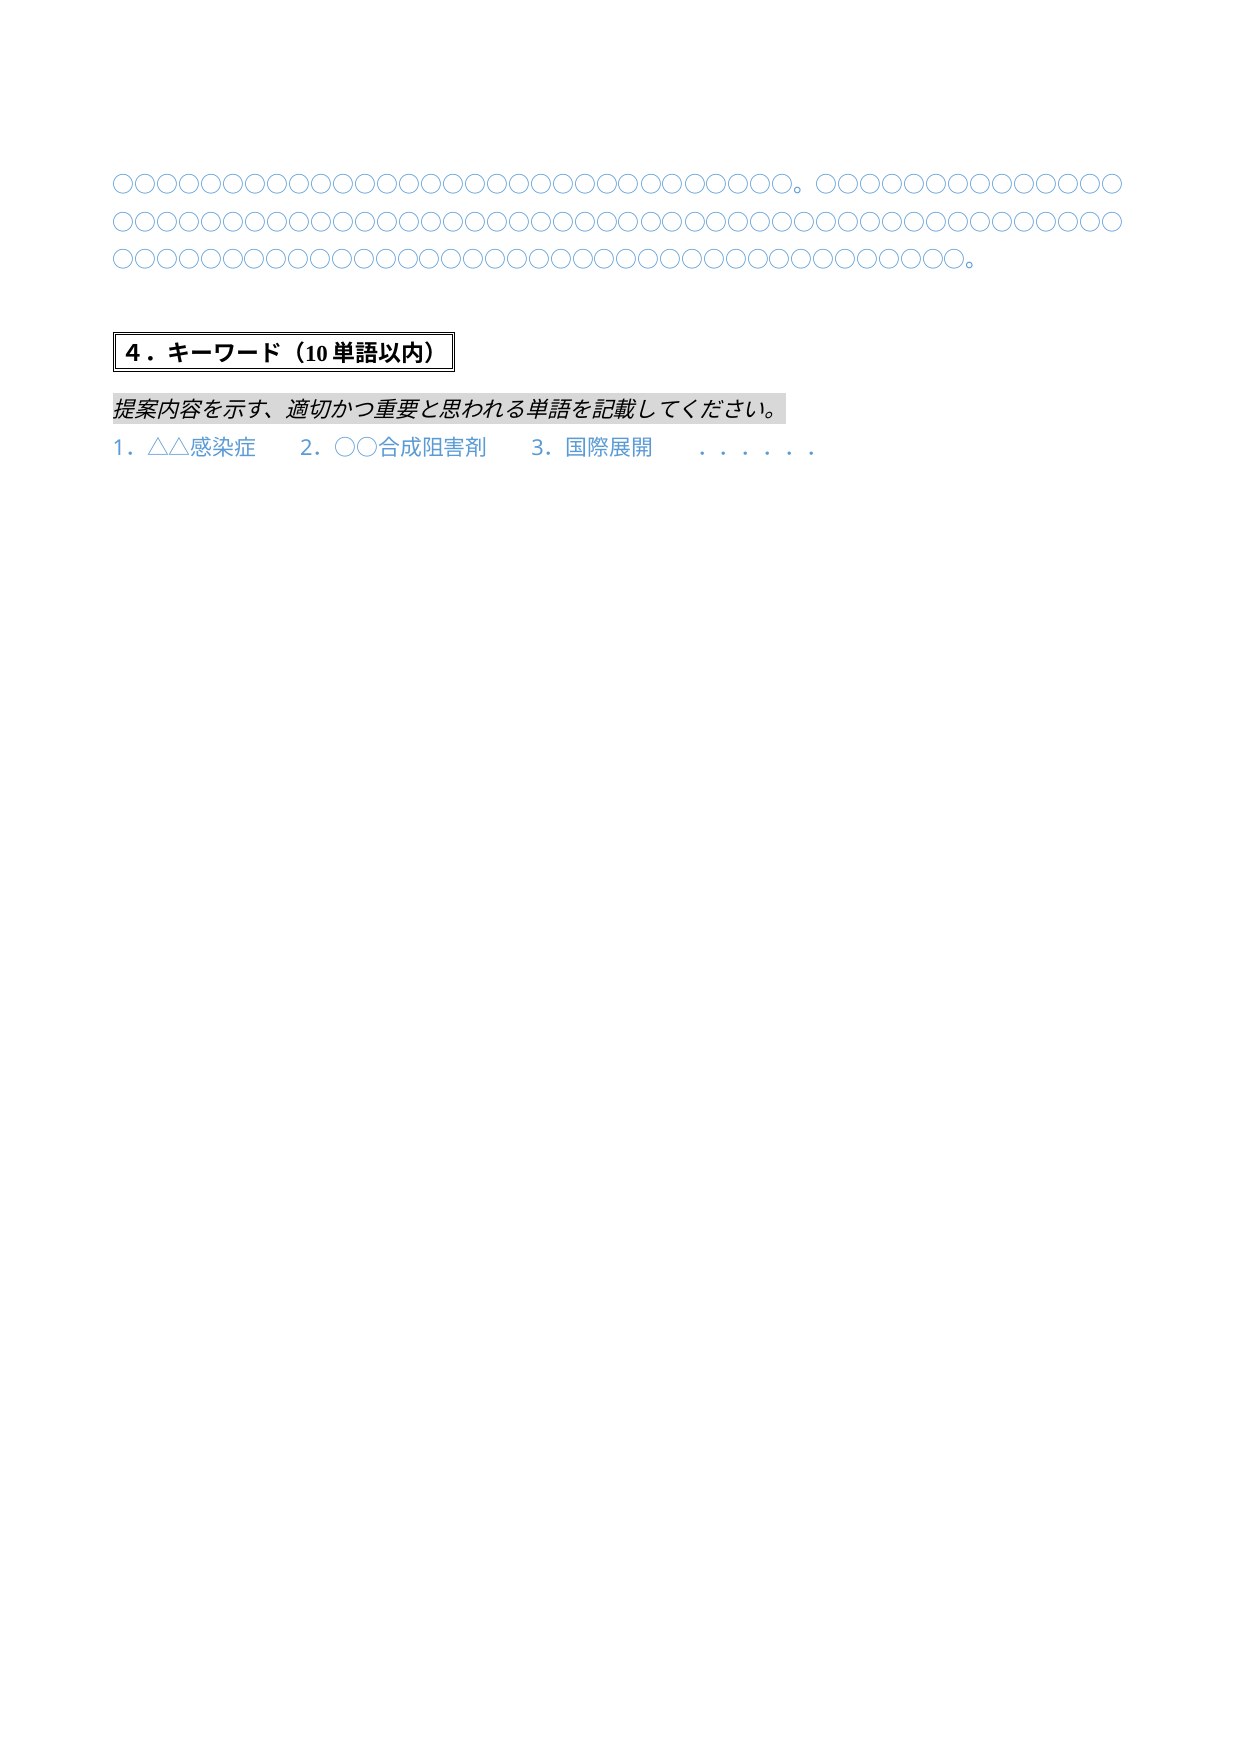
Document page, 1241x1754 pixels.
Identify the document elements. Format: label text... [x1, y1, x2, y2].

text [112, 164, 1128, 277]
text 1．△△感染症 2．○○合成阻害剤 3．国際展開 ．．．．．． [112, 427, 1128, 464]
text 提案内容を示す、適切かつ重要と思われる単語を記載してください。 [112, 389, 1128, 427]
text ４．キーワード（10単語以内） [112, 314, 1128, 389]
